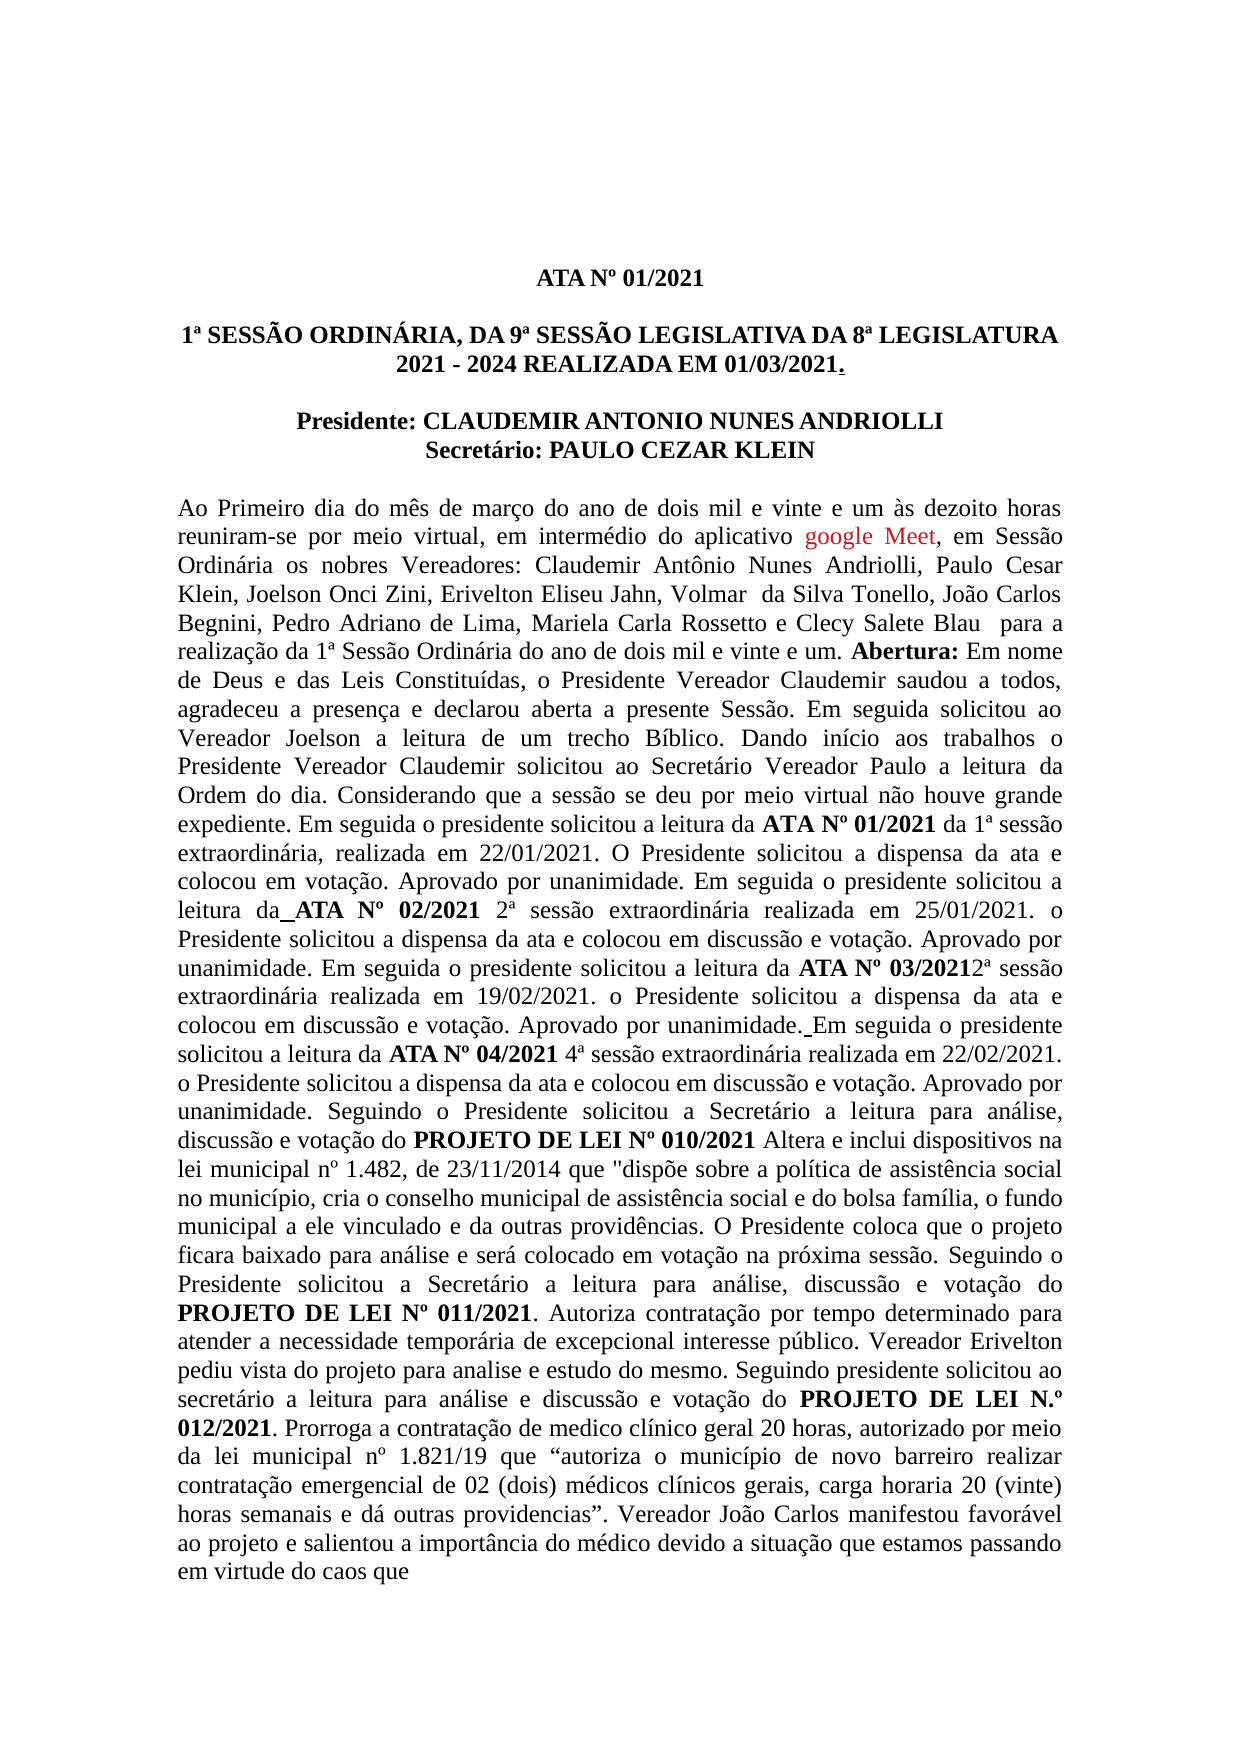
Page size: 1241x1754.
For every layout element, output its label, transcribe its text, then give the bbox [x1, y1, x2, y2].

text Secretário: PAULO CEZAR KLEIN [177, 435, 1063, 464]
text Ao Primeiro dia do mês de março do ano de dois mil e vinte e um às dezoito horas reuniram-se por meio virtual, em intermédio do aplicativo google Meet, em Sessão Ordinária os nobres Vereadores: Claudemir Antônio Nunes Andriolli, Paulo Cesar Klein, Joelson Onci Zini, Erivelton Eliseu Jahn, Volmar da Silva Tonello, João Carlos Begnini, Pedro Adriano de Lima, Mariela Carla Rossetto e Clecy Salete Blau para a realização da 1ª Sessão Ordinária do ano de dois mil e vinte e um. Abertura: Em nome de Deus e das Leis Constituídas, o Presidente Vereador Claudemir saudou a todos, agradeceu a presença e declarou aberta a presente Sessão. Em seguida solicitou ao Vereador Joelson a leitura de um trecho Bíblico. Dando início aos trabalhos o Presidente Vereador Claudemir solicitou ao Secretário Vereador Paulo a leitura da Ordem do dia. Considerando que a sessão se deu por meio virtual não houve grande expediente. Em seguida o presidente solicitou a leitura da ATA Nº 01/2021 da 1ª sessão extraordinária, realizada em 22/01/2021. O Presidente solicitou a dispensa da ata e colocou em votação. Aprovado por unanimidade. Em seguida o presidente solicitou a leitura da ATA Nº 02/2021 2ª sessão extraordinária realizada em 25/01/2021. o Presidente solicitou a dispensa da ata e colocou em discussão e votação. Aprovado por unanimidade. Em seguida o presidente solicitou a leitura da ATA Nº 03/20212ª sessão extraordinária realizada em 19/02/2021. o Presidente solicitou a dispensa da ata e colocou em discussão e votação. Aprovado por unanimidade. Em seguida o presidente solicitou a leitura da ATA Nº 04/2021 4ª sessão extraordinária realizada em 22/02/2021. o Presidente solicitou a dispensa da ata e colocou em discussão e votação. Aprovado por unanimidade. Seguindo o Presidente solicitou a Secretário a leitura para análise, discussão e votação do PROJETO DE LEI Nº 010/2021 Altera e inclui dispositivos na lei municipal nº 1.482, de 23/11/2014 que "dispõe sobre a política de assistência social no município, cria o conselho municipal de assistência social e do bolsa família, o fundo municipal a ele vinculado e da outras providências. O Presidente coloca que o projeto ficara baixado para análise e será colocado em votação na próxima sessão. Seguindo o Presidente solicitou a Secretário a leitura para análise, discussão e votação do PROJETO DE LEI Nº 011/2021. Autoriza contratação por tempo determinado para atender a necessidade temporária de excepcional interesse público. Vereador Erivelton pediu vista do projeto para analise e estudo do mesmo. Seguindo presidente solicitou ao secretário a leitura para análise e discussão e votação do PROJETO DE LEI N.º 012/2021. Prorroga a contratação de medico clínico geral 20 horas, autorizado por meio da lei municipal nº 1.821/19 que “autoriza o município de novo barreiro realizar contratação emergencial de 02 (dois) médicos clínicos gerais, carga horaria 20 (vinte) horas semanais e dá outras providencias”. Vereador João Carlos manifestou favorável ao projeto e salientou a importância do médico devido a situação que estamos passando em virtude do caos que [177, 493, 1063, 1585]
text Presidente: CLAUDEMIR ANTONIO NUNES ANDRIOLLI [177, 406, 1063, 435]
text 1ª SESSÃO ORDINÁRIA, DA 9ª SESSÃO LEGISLATIVA DA 8ª LEGISLATURA 2021 - 2024 REALIZADA EM 01/03/2021. [177, 320, 1063, 378]
text ATA Nº 01/2021 [177, 263, 1063, 291]
